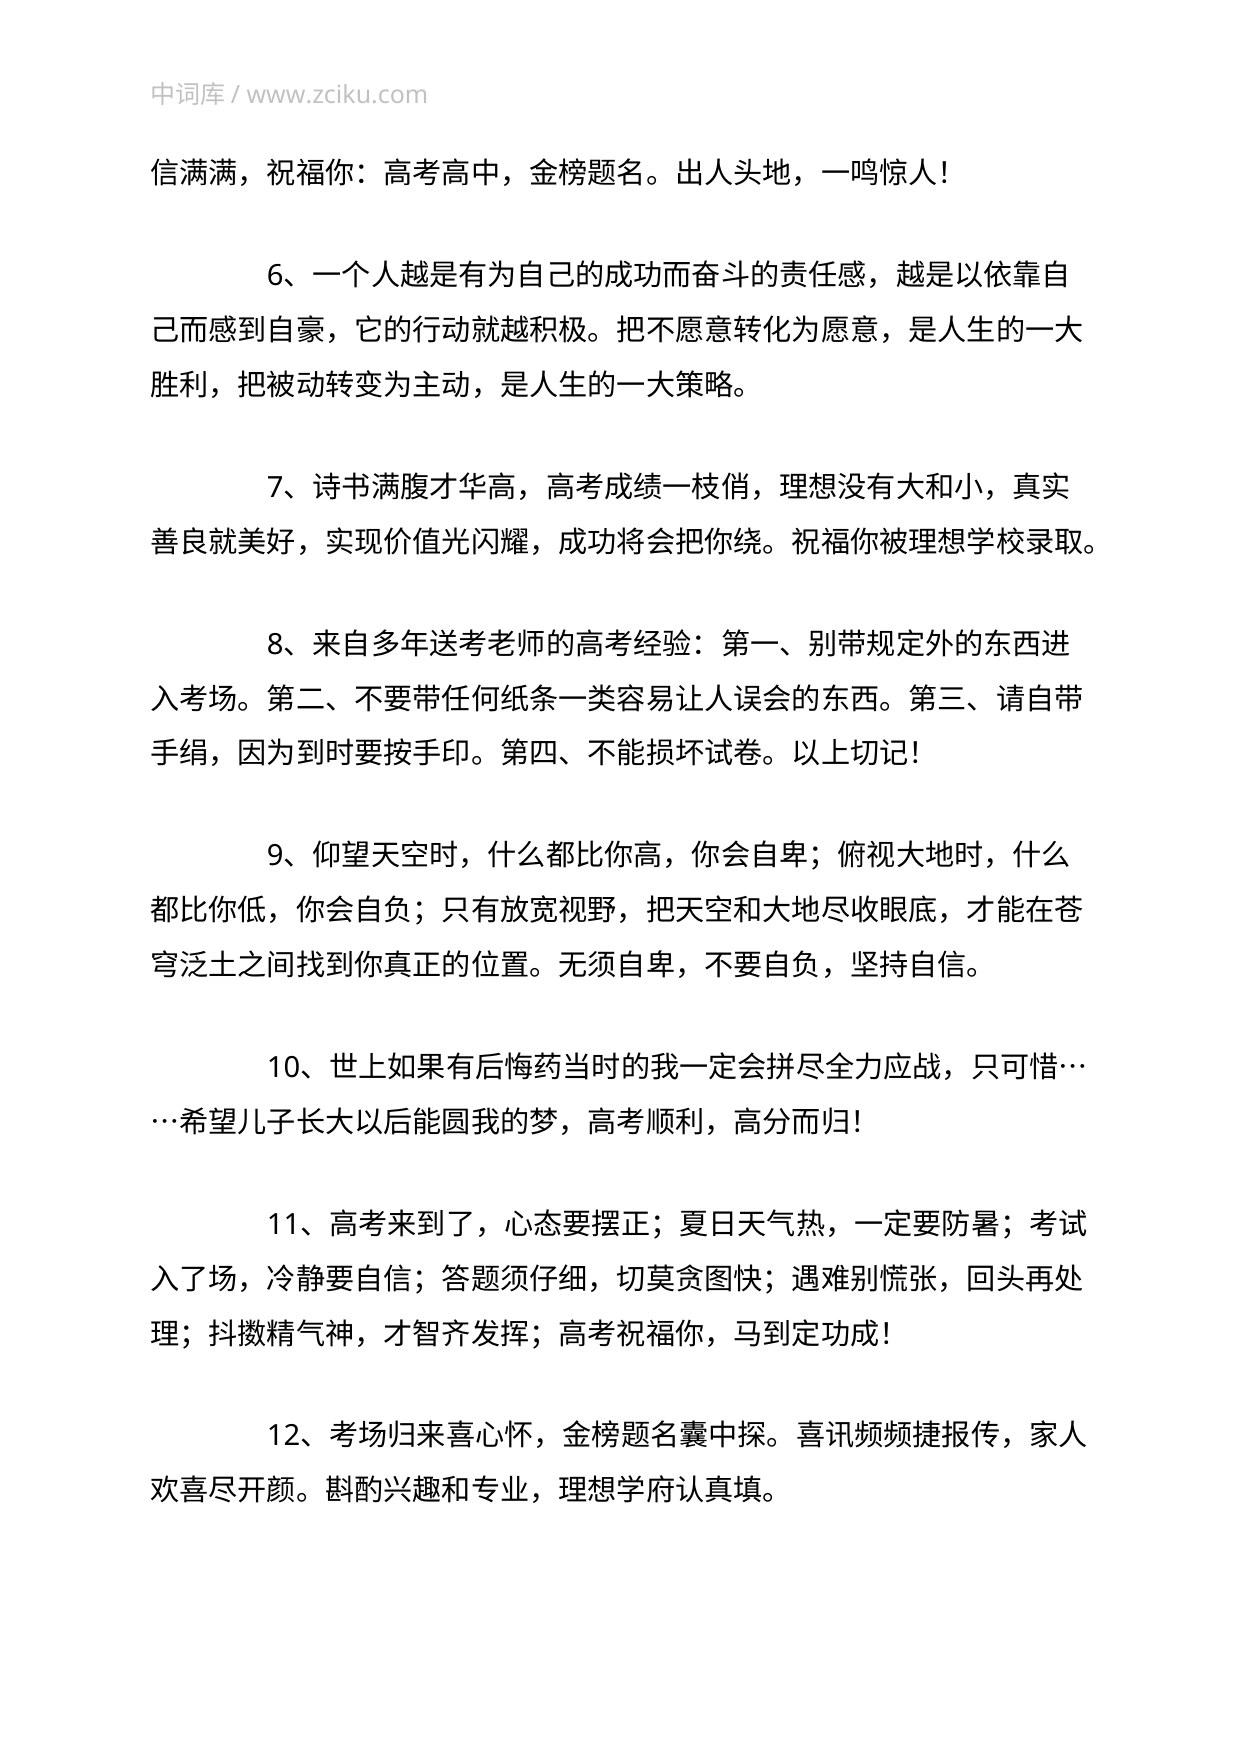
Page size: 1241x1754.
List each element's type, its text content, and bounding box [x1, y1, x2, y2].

text 9、仰望天空时，什么都比你高，你会自卑；俯视大地时，什么都比你低，你会自负；只有放宽视野，把天空和大地尽收眼底，才能在苍穹泛土之间找到你真正的位置。无须自卑，不要自负，坚持自信。 [150, 832, 1090, 984]
text 8、来自多年送考老师的高考经验：第一、别带规定外的东西进入考场。第二、不要带任何纸条一类容易让人误会的东西。第三、请自带手绢，因为到时要按手印。第四、不能损坏试卷。以上切记！ [150, 620, 1090, 772]
text 10、世上如果有后悔药当时的我一定会拼尽全力应战，只可惜……希望儿子长大以后能圆我的梦，高考顺利，高分而归！ [150, 1043, 1090, 1141]
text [150, 150, 1090, 192]
text 6、一个人越是有为自己的成功而奋斗的责任感，越是以依靠自己而感到自豪，它的行动就越积极。把不愿意转化为愿意，是人生的一大胜利，把被动转变为主动，是人生的一大策略。 [150, 252, 1090, 404]
text 11、高考来到了，心态要摆正；夏日天气热，一定要防暑；考试入了场，冷静要自信；答题须仔细，切莫贪图快；遇难别慌张，回头再处理；抖擞精气神，才智齐发挥；高考祝福你，马到定功成！ [150, 1200, 1090, 1352]
text 12、考场归来喜心怀，金榜题名囊中探。喜讯频频捷报传，家人欢喜尽开颜。斟酌兴趣和专业，理想学府认真填。 [150, 1412, 1090, 1509]
text 7、诗书满腹才华高，高考成绩一枝俏，理想没有大和小，真实善良就美好，实现价值光闪耀，成功将会把你绕。祝福你被理想学校录取。 [150, 463, 1090, 561]
